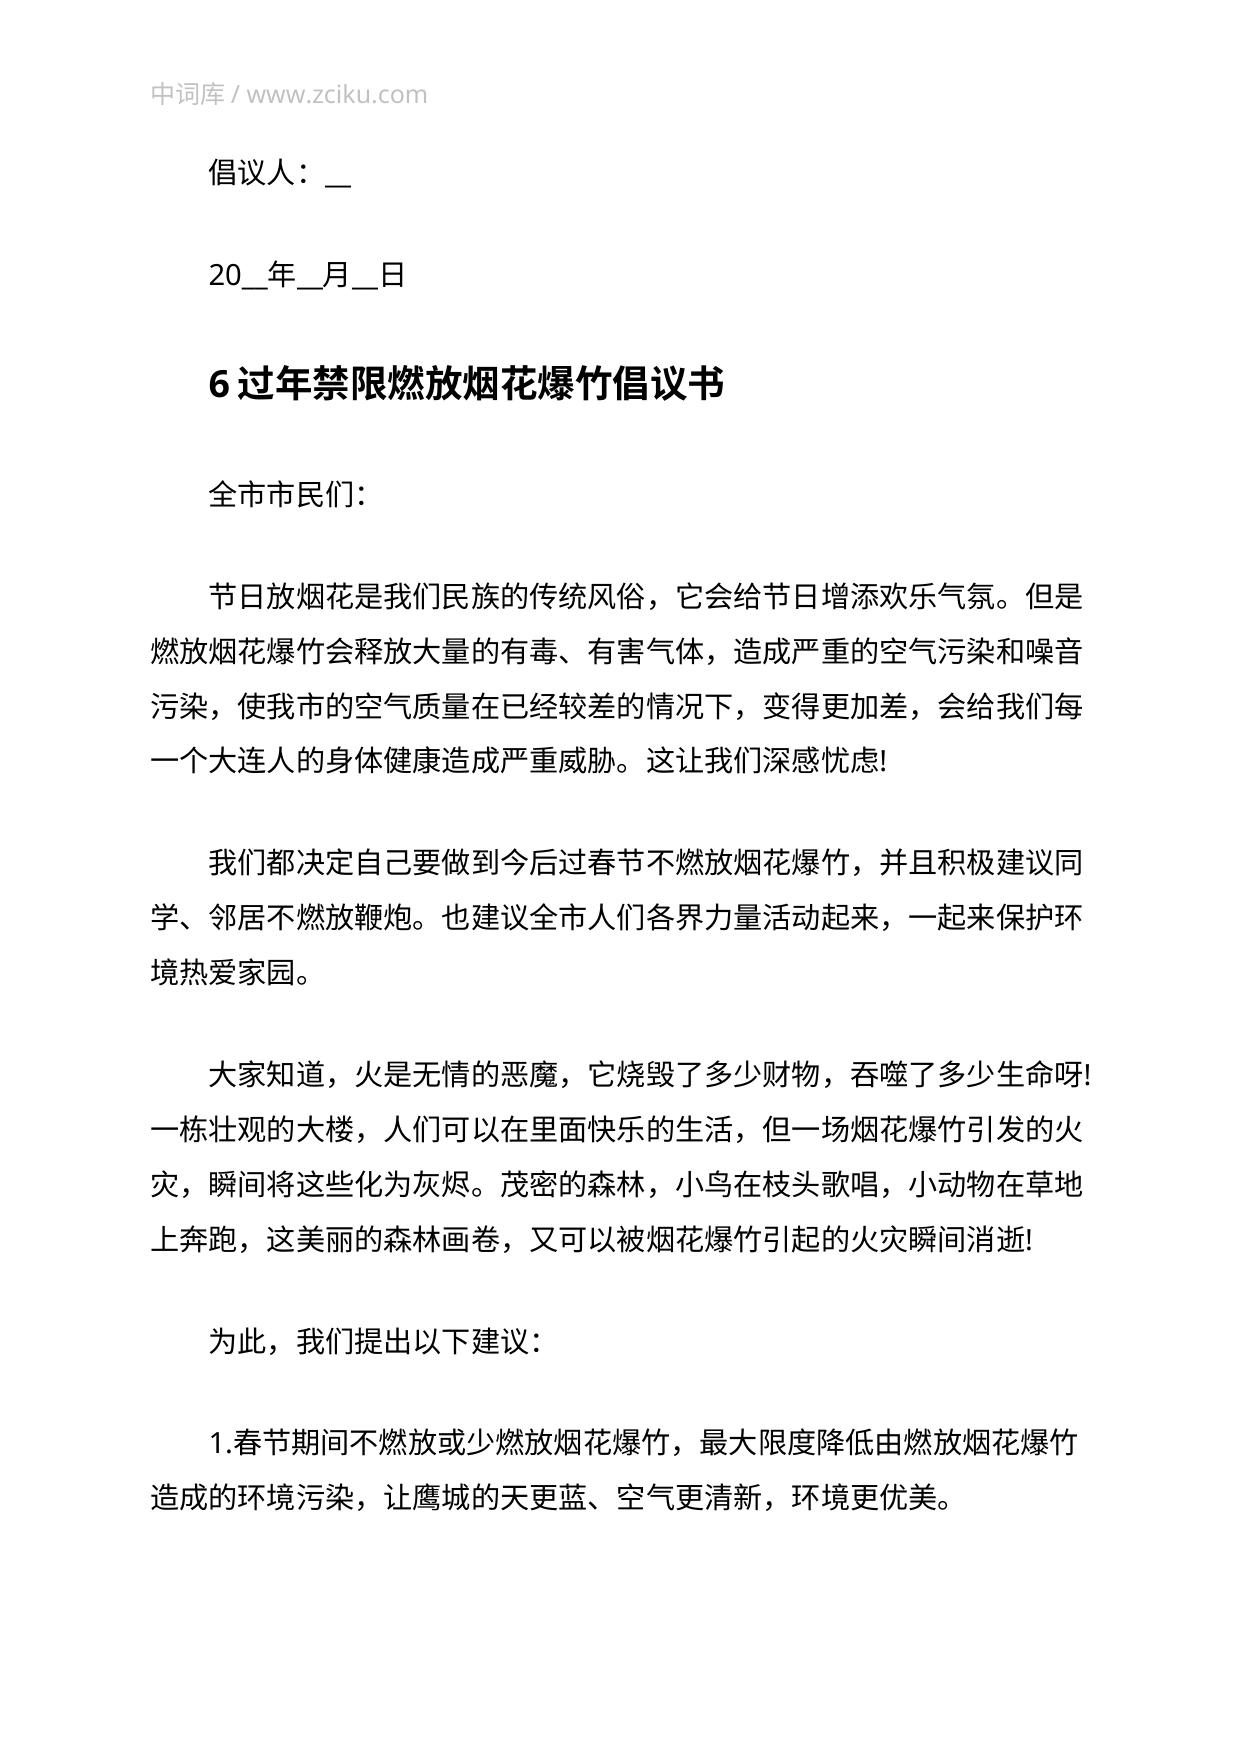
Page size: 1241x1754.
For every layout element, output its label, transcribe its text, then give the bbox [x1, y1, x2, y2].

text 20__年__月__日 [150, 252, 1090, 294]
text 倡议人：__ [150, 150, 1090, 192]
text 为此，我们提出以下建议： [150, 1318, 1090, 1361]
text 6过年禁限燃放烟花爆竹倡议书 [150, 354, 1090, 408]
text 我们都决定自己要做到今后过春节不燃放烟花爆竹，并且积极建议同学、邻居不燃放鞭炮。也建议全市人们各界力量活动起来，一起来保护环境热爱家园。 [150, 840, 1090, 992]
text 节日放烟花是我们民族的传统风俗，它会给节日增添欢乐气氛。但是燃放烟花爆竹会释放大量的有毒、有害气体，造成严重的空气污染和噪音污染，使我市的空气质量在已经较差的情况下，变得更加差，会给我们每一个大连人的身体健康造成严重威胁。这让我们深感忧虑! [150, 573, 1090, 780]
text 大家知道，火是无情的恶魔，它烧毁了多少财物，吞噬了多少生命呀!一栋壮观的大楼，人们可以在里面快乐的生活，但一场烟花爆竹引发的火灾，瞬间将这些化为灰烬。茂密的森林，小鸟在枝头歌唱，小动物在草地上奔跑，这美丽的森林画卷，又可以被烟花爆竹引起的火灾瞬间消逝! [150, 1052, 1090, 1259]
text 1.春节期间不燃放或少燃放烟花爆竹，最大限度降低由燃放烟花爆竹造成的环境污染，让鹰城的天更蓝、空气更清新，环境更优美。 [150, 1420, 1090, 1517]
text 全市市民们： [150, 472, 1090, 514]
